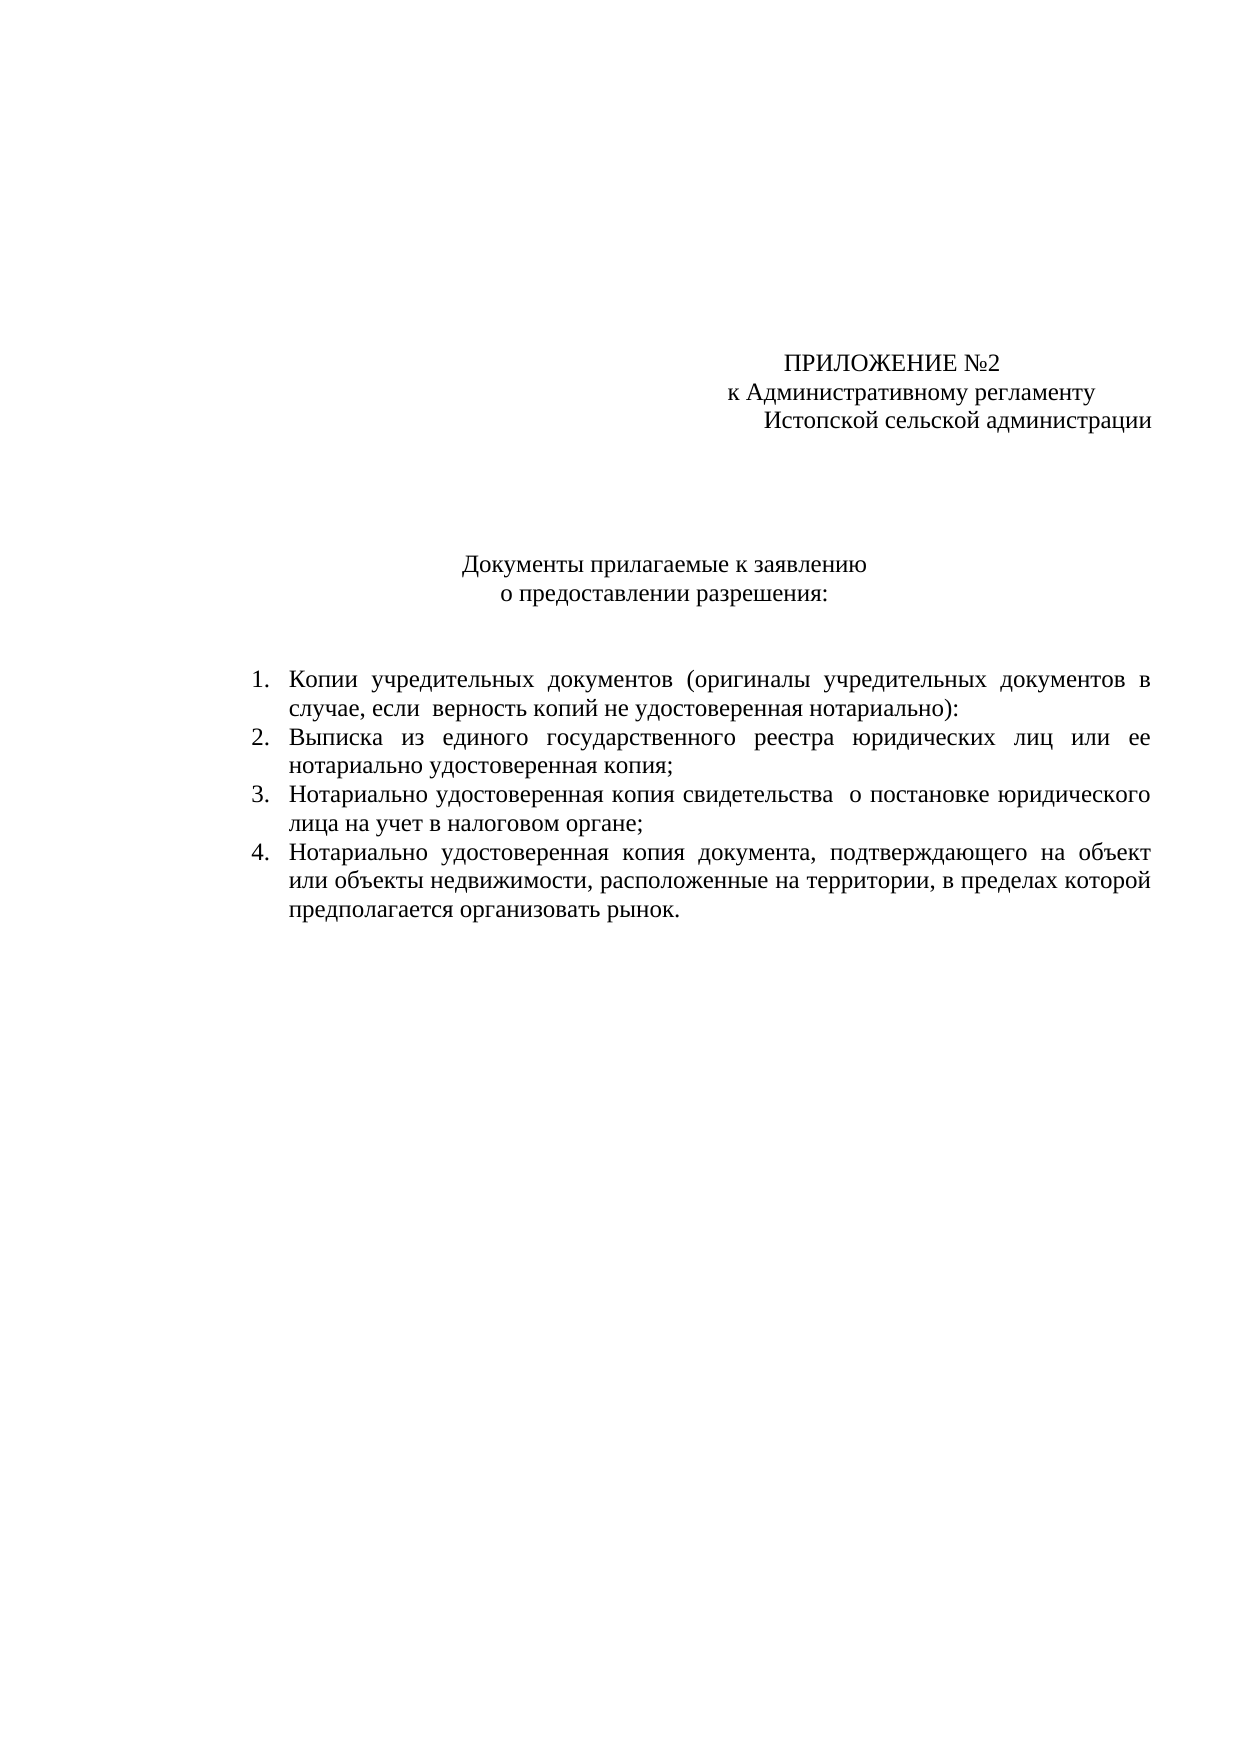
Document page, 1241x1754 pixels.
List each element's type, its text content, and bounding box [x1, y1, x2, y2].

text ПРИЛОЖЕНИЕ №2 [765, 348, 1152, 377]
text к Административному регламенту [177, 377, 1152, 406]
list Копии учредительных документов (оригиналы учредительных документов в случае, если верность копий не удостоверенная нотариально): [251, 664, 1152, 722]
list Нотариально удостоверенная копия свидетельства о постановке юридического лица на учет в налоговом органе; [251, 779, 1152, 837]
text о предоставлении разрешения: [177, 578, 1152, 607]
text Истопской сельской администрации [177, 406, 1152, 434]
text Документы прилагаемые к заявлению [177, 549, 1152, 578]
list Выписка из единого государственного реестра юридических лиц или ее нотариально удостоверенная копия; [251, 722, 1152, 779]
list Нотариально удостоверенная копия документа, подтверждающего на объект или объекты недвижимости, расположенные на территории, в пределах которой предполагается организовать рынок. [251, 837, 1152, 923]
